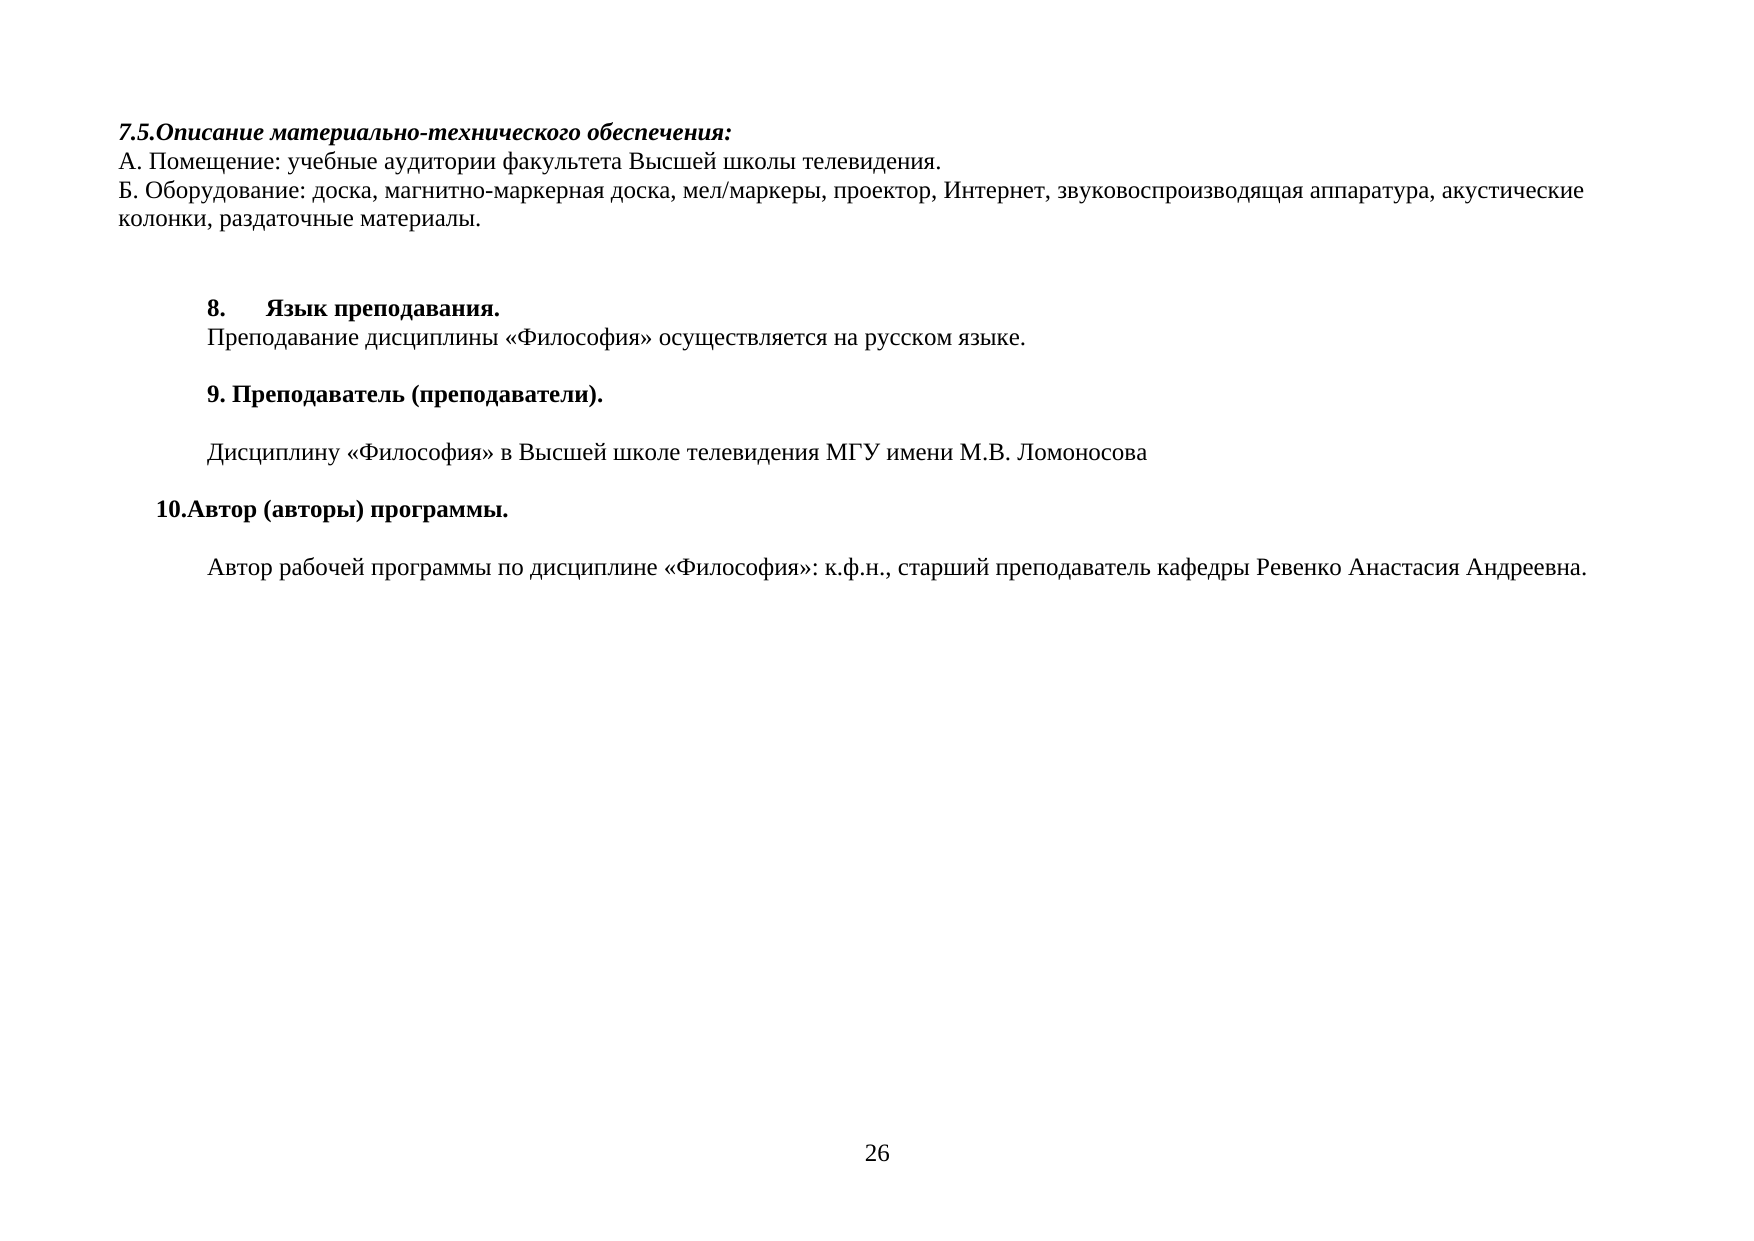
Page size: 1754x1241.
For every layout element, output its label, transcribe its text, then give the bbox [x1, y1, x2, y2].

text 9. Преподаватель (преподаватели). [118, 379, 1636, 408]
list Язык преподавания. [118, 293, 1636, 322]
text Дисциплину «Философия» в Высшей школе телевидения МГУ имени М.В. Ломоносова [118, 437, 1636, 466]
text Автор рабочей программы по дисциплине «Философия»: к.ф.н., старший преподаватель кафедры Ревенко Анастасия Андреевна. [118, 552, 1636, 581]
text Б. Оборудование: доска, магнитно-маркерная доска, мел/маркеры, проектор, Интернет, звуковоспроизводящая аппаратура, акустические колонки, раздаточные материалы. [118, 175, 1636, 232]
text Преподавание дисциплины «Философия» осуществляется на русском языке. [118, 322, 1636, 351]
text 10.Автор (авторы) программы. [156, 494, 1636, 523]
text А. Помещение: учебные аудитории факультета Высшей школы телевидения. [118, 146, 1636, 175]
text 7.5.Описание материально-технического обеспечения: [118, 117, 1636, 146]
